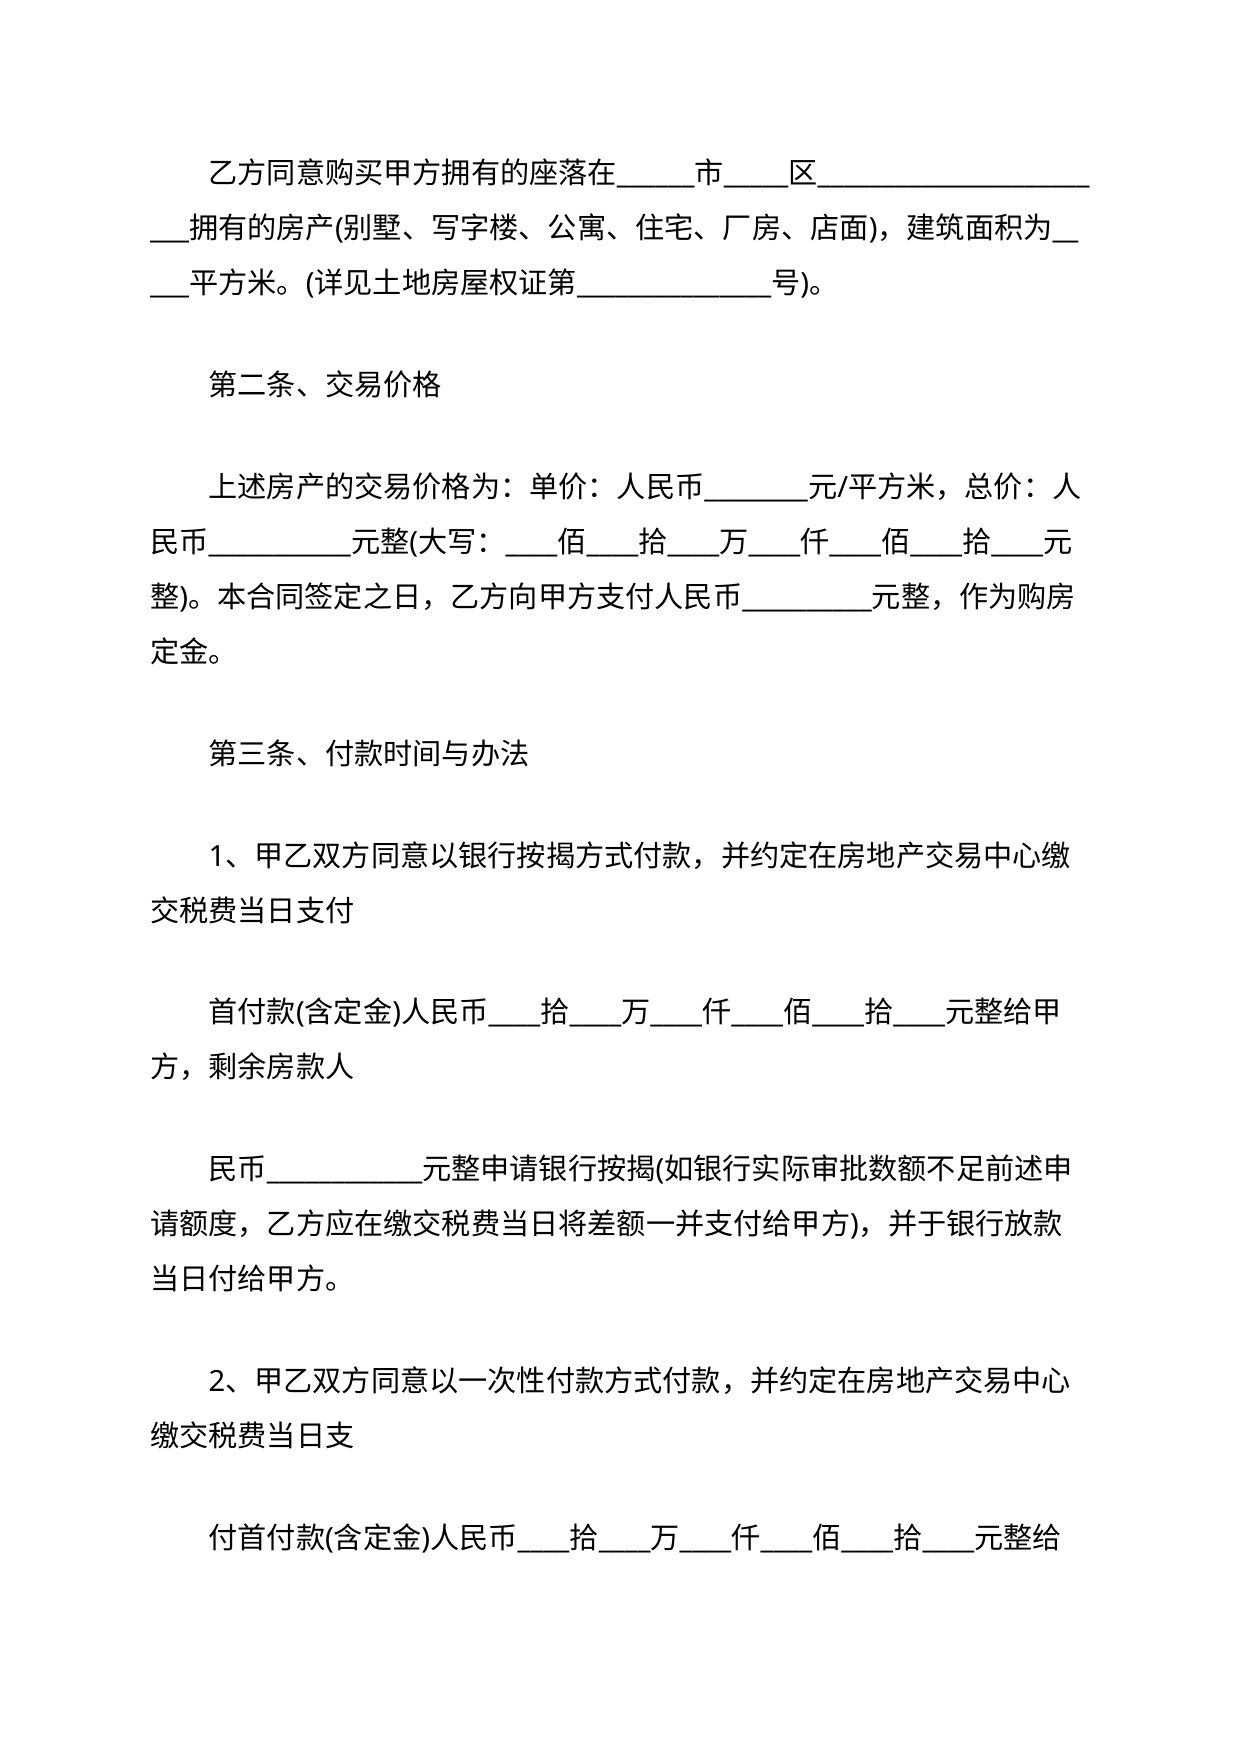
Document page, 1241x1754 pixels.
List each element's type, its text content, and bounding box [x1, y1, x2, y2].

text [150, 1514, 1090, 1557]
text 第三条、付款时间与办法 [150, 731, 1090, 773]
text 首付款(含定金)人民币____拾____万____仟____佰____拾____元整给甲方，剩余房款人 [150, 989, 1090, 1086]
text 乙方同意购买甲方拥有的座落在______市_____区________________________拥有的房产(别墅、写字楼、公寓、住宅、厂房、店面)，建筑面积为_____平方米。(详见土地房屋权证第_______________号)。 [150, 150, 1090, 302]
text 第二条、交易价格 [150, 362, 1090, 404]
text 民币____________元整申请银行按揭(如银行实际审批数额不足前述申请额度，乙方应在缴交税费当日将差额一并支付给甲方)，并于银行放款当日付给甲方。 [150, 1146, 1090, 1298]
text 上述房产的交易价格为：单价：人民币________元/平方米，总价：人民币___________元整(大写：____佰____拾____万____仟____佰____拾____元整)。本合同签定之日，乙方向甲方支付人民币__________元整，作为购房定金。 [150, 464, 1090, 671]
text 1、甲乙双方同意以银行按揭方式付款，并约定在房地产交易中心缴交税费当日支付 [150, 832, 1090, 929]
text 2、甲乙双方同意以一次性付款方式付款，并约定在房地产交易中心缴交税费当日支 [150, 1358, 1090, 1455]
